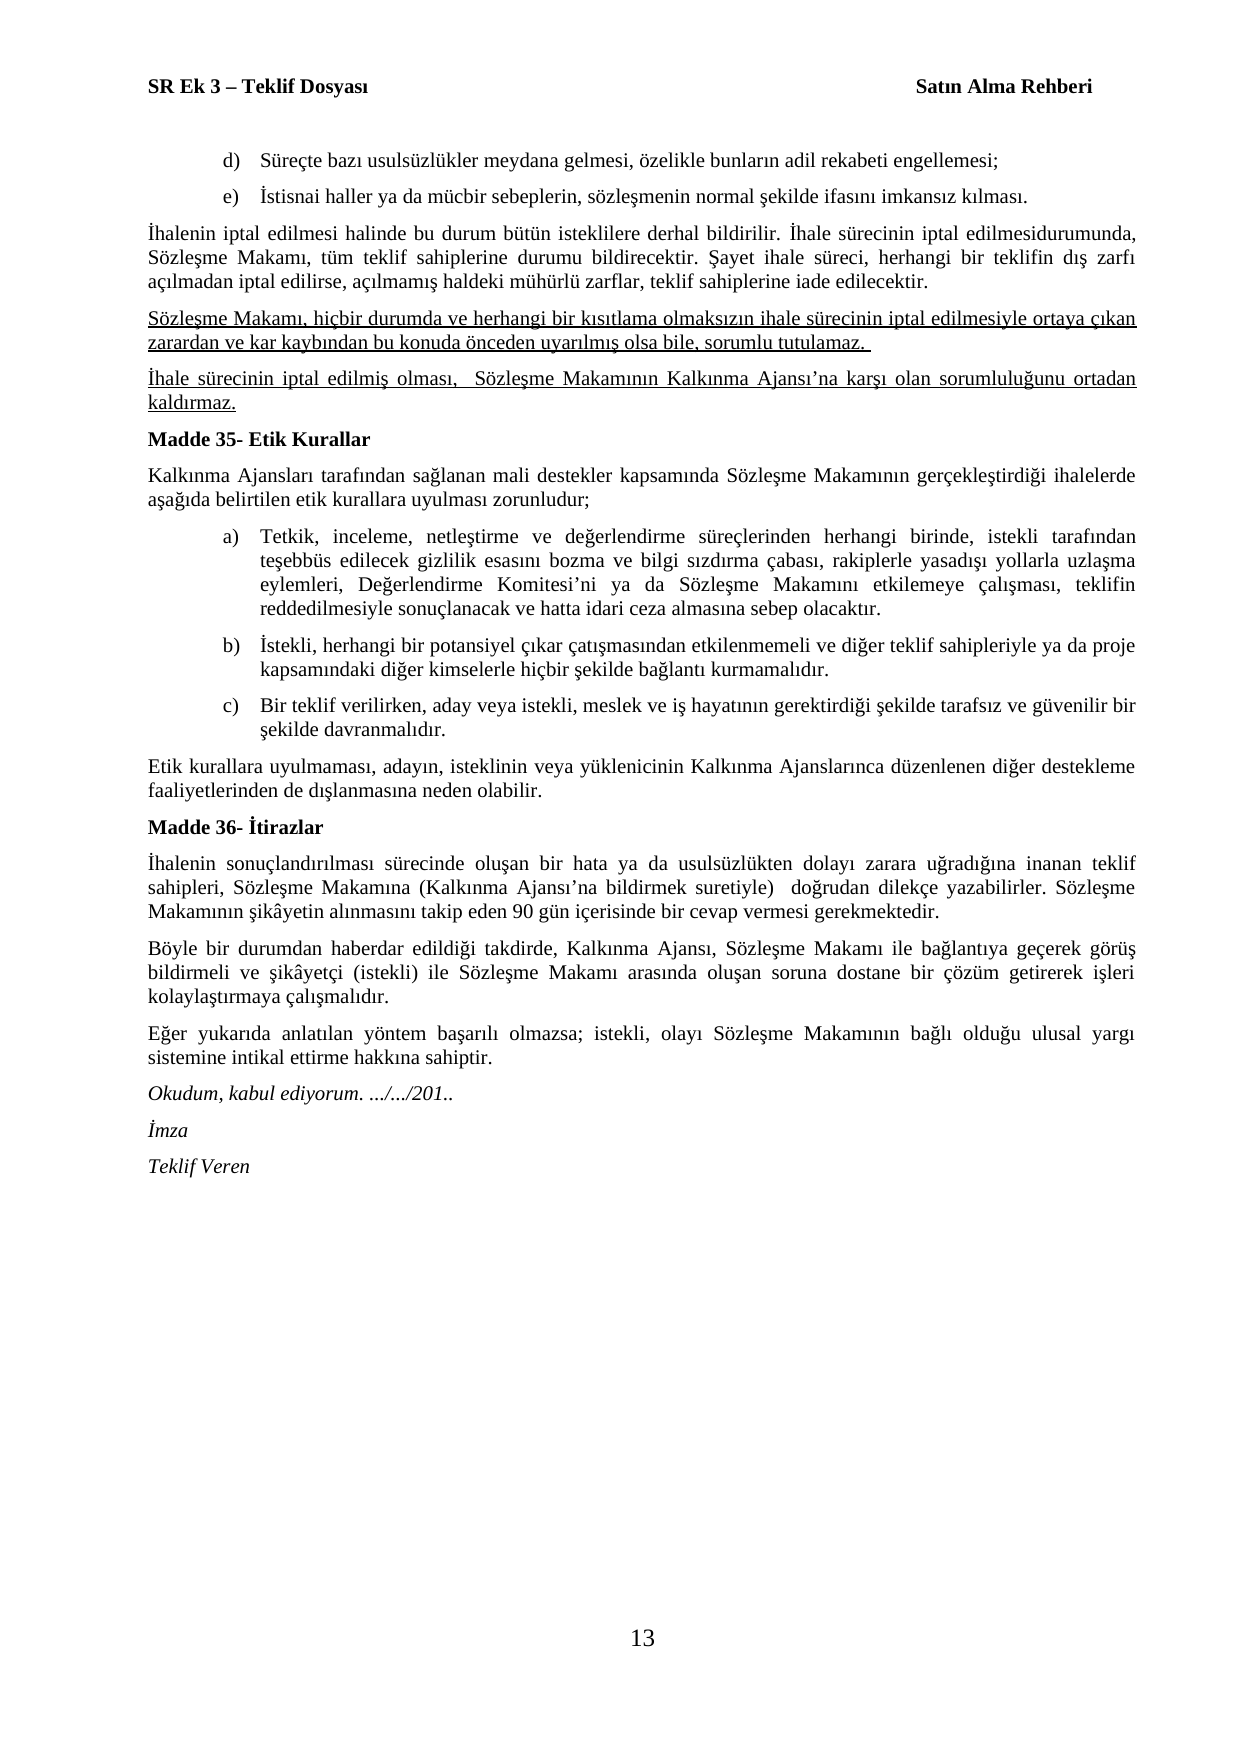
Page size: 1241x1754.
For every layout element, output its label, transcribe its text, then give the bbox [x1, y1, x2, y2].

text Madde 36- İtirazlar [148, 814, 1137, 839]
text Böyle bir durumdan haberdar edildiği takdirde, Kalkınma Ajansı, Sözleşme Makamı ile bağlantıya geçerek görüş bildirmeli ve şikâyetçi (istekli) ile Sözleşme Makamı arasında oluşan soruna dostane bir çözüm getirerek işleri kolaylaştırmaya çalışmalıdır. [148, 936, 1137, 1008]
text İhale sürecinin iptal edilmiş olması, Sözleşme Makamının Kalkınma Ajansı’na karşı olan sorumluluğunu ortadan kaldırmaz. [148, 366, 1137, 387]
text Teklif Veren [148, 1154, 1137, 1178]
text İhalenin sonuçlandırılması sürecinde oluşan bir hata ya da usulsüzlükten dolayı zarara uğradığına inanan teklif sahipleri, Sözleşme Makamına (Kalkınma Ajansı’na bildirmek suretiyle) doğrudan dilekçe yazabilirler. Sözleşme Makamının şikâyetin alınmasını takip eden 90 gün içerisinde bir cevap vermesi gerekmektedir. [148, 851, 1137, 923]
list Bir teklif verilirken, aday veya istekli, meslek ve iş hayatının gerektirdiği şekilde tarafsız ve güvenilir bir şekilde davranmalıdır. [223, 693, 1137, 741]
text Okudum, kabul ediyorum. .../.../201.. [148, 1081, 1137, 1105]
text Eğer yukarıda anlatılan yöntem başarılı olmazsa; istekli, olayı Sözleşme Makamının bağlı olduğu ulusal yargı sistemine intikal ettirme hakkına sahiptir. [148, 1021, 1137, 1069]
text Kalkınma Ajansları tarafından sağlanan mali destekler kapsamında Sözleşme Makamının gerçekleştirdiği ihalelerde aşağıda belirtilen etik kurallara uyulması zorunludur; [148, 463, 1137, 511]
list Tetkik, inceleme, netleştirme ve değerlendirme süreçlerinden herhangi birinde, istekli tarafından teşebbüs edilecek gizlilik esasını bozma ve bilgi sızdırma çabası, rakiplerle yasadışı yollarla uzlaşma eylemleri, Değerlendirme Komitesi’ni ya da Sözleşme Makamını etkilemeye çalışması, teklifin reddedilmesiyle sonuçlanacak ve hatta idari ceza almasına sebep olacaktır. [223, 524, 1137, 620]
list İstekli, herhangi bir potansiyel çıkar çatışmasından etkilenmemeli ve diğer teklif sahipleriyle ya da proje kapsamındaki diğer kimselerle hiçbir şekilde bağlantı kurmamalıdır. [223, 633, 1137, 681]
list İstisnai haller ya da mücbir sebeplerin, sözleşmenin normal şekilde ifasını imkansız kılması. [223, 184, 1137, 208]
text İhale sürecinin iptal edilmiş olması, Sözleşme Makamının Kalkınma Ajansı’na karşı olan sorumluluğunu ortadan kaldırmaz. [148, 388, 1137, 414]
text Etik kurallara uyulmaması, adayın, isteklinin veya yüklenicinin Kalkınma Ajanslarınca düzenlenen diğer destekleme faaliyetlerinden de dışlanmasına neden olabilir. [148, 754, 1137, 802]
text İmza [148, 1118, 1137, 1142]
text Sözleşme Makamı, hiçbir durumda ve herhangi bir kısıtlama olmaksızın ihale sürecinin iptal edilmesiyle ortaya çıkan zarardan ve kar kaybından bu konuda önceden uyarılmış olsa bile, sorumlu tutulamaz. [148, 328, 1137, 354]
text Madde 35- Etik Kurallar [148, 427, 1137, 451]
list Süreçte bazı usulsüzlükler meydana gelmesi, özelikle bunların adil rekabeti engellemesi; [223, 148, 1137, 172]
text Sözleşme Makamı, hiçbir durumda ve herhangi bir kısıtlama olmaksızın ihale sürecinin iptal edilmesiyle ortaya çıkan zarardan ve kar kaybından bu konuda önceden uyarılmış olsa bile, sorumlu tutulamaz. [148, 306, 1137, 326]
text İhalenin iptal edilmesi halinde bu durum bütün isteklilere derhal bildirilir. İhale sürecinin iptal edilmesidurumunda, Sözleşme Makamı, tüm teklif sahiplerine durumu bildirecektir. Şayet ihale süreci, herhangi bir teklifin dış zarfı açılmadan iptal edilirse, açılmamış haldeki mühürlü zarflar, teklif sahiplerine iade edilecektir. [148, 221, 1137, 293]
